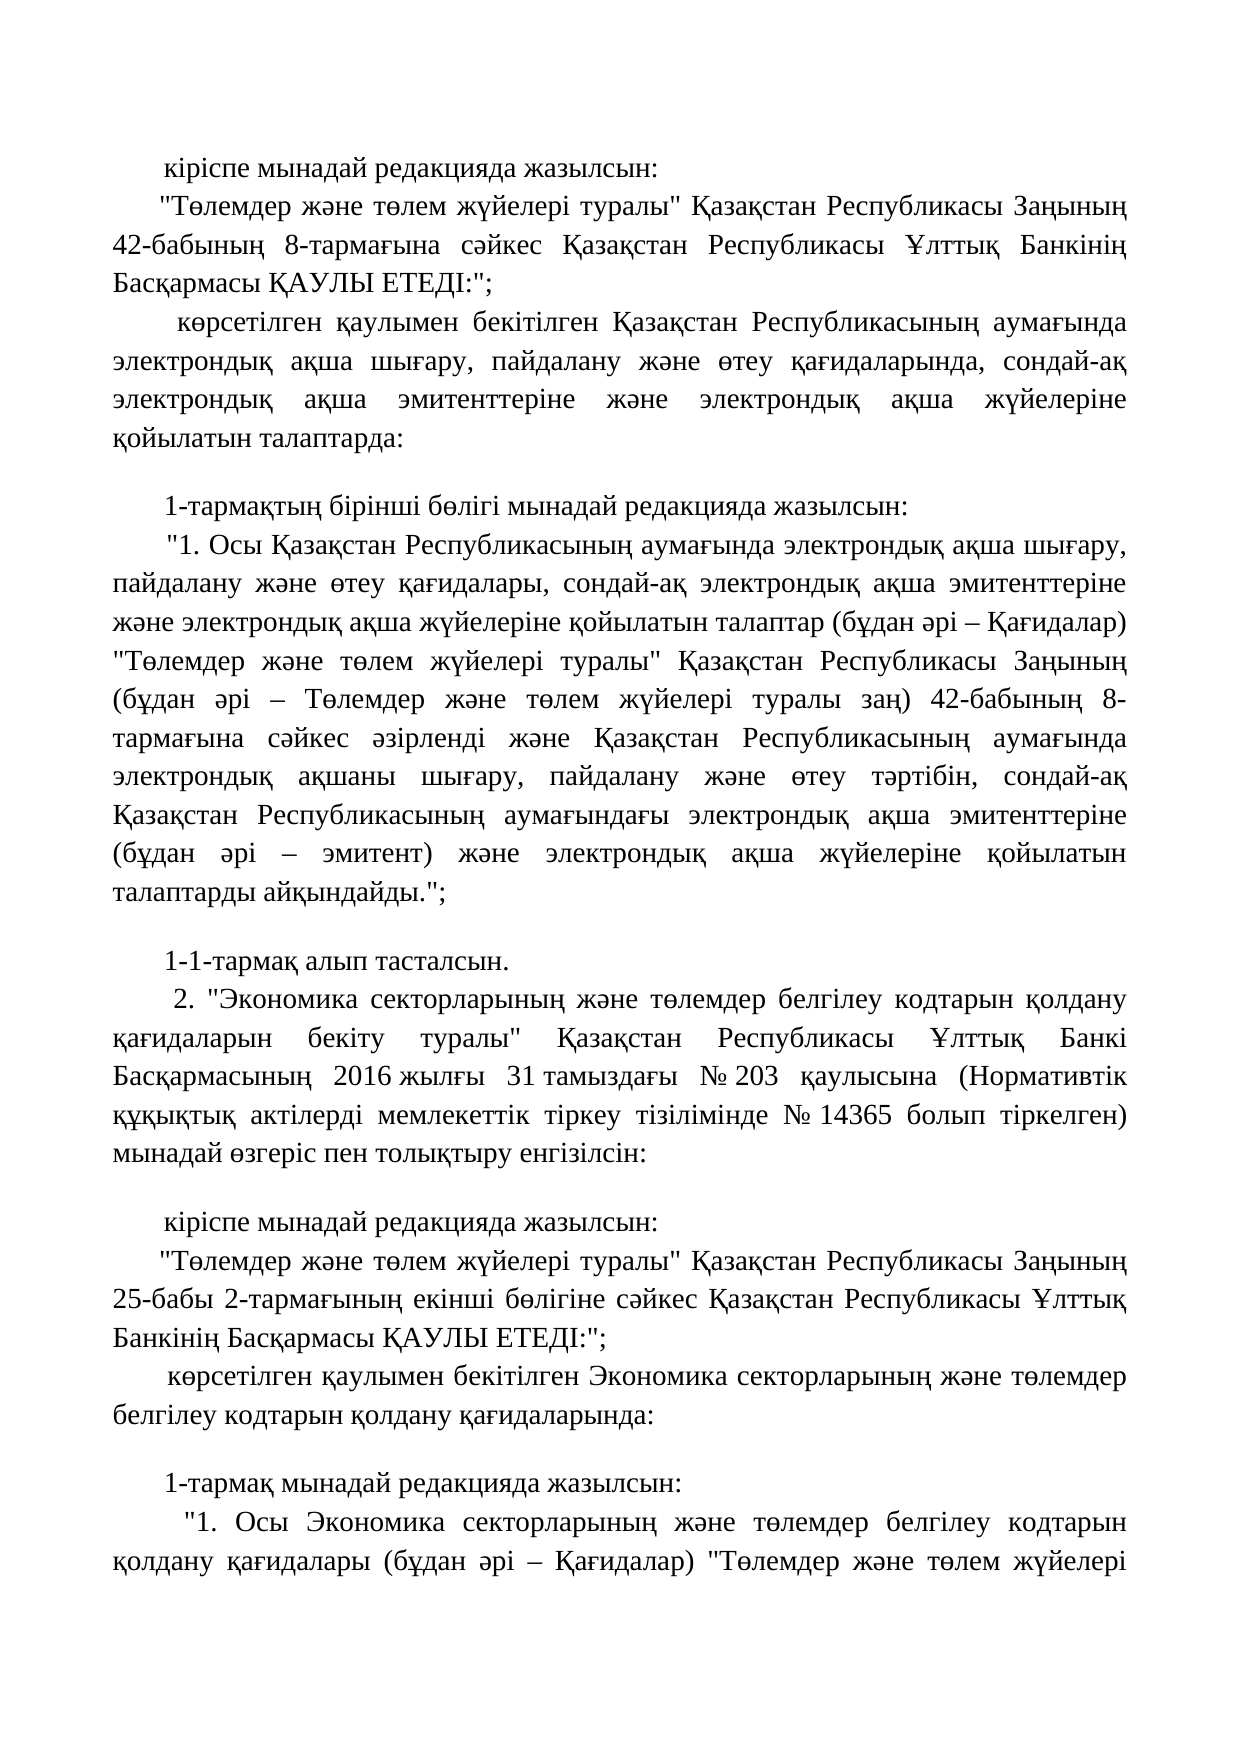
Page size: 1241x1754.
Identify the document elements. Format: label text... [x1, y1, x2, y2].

text "1. Осы Қазақстан Республикасының аумағында электрондық ақша шығару, пайдалану және өтеу қағидалары, сондай-ақ электрондық ақша эмитенттеріне және электрондық ақша жүйелеріне қойылатын талаптар (бұдан әрі – Қағидалар) "Төлемдер және төлем жүйелері туралы" Қазақстан Республикасы Заңының (бұдан әрі – Төлемдер және төлем жүйелері туралы заң) 42-бабының 8-тармағына сәйкес әзірленді және Қазақстан Республикасының аумағында электрондық ақшаны шығару, пайдалану және өтеу тәртібін, сондай-ақ Қазақстан Республикасының аумағындағы электрондық ақша эмитенттеріне (бұдан әрі – эмитент) және электрондық ақша жүйелеріне қойылатын талаптарды айқындайды."; [112, 527, 1128, 907]
text "Төлемдер және төлем жүйелері туралы" Қазақстан Республикасы Заңының 42-бабының 8-тармағына сәйкес Қазақстан Республикасы Ұлттық Банкінің Басқармасы ҚАУЛЫ ЕТЕДІ:"; [112, 188, 1128, 299]
text көрсетілген қаулымен бекітілген Қазақстан Республикасының аумағында электрондық ақша шығару, пайдалану және өтеу қағидаларында, сондай-ақ электрондық ақша эмитенттеріне және электрондық ақша жүйелеріне қойылатын талаптарда: [112, 304, 1128, 453]
text 2. "Экономика секторларының және төлемдер белгілеу кодтарын қолдану қағидаларын бекіту туралы" Қазақстан Республикасы Ұлттық Банкі Басқармасының 2016 жылғы 31 тамыздағы № 203 қаулысына (Нормативтік құқықтық актілерді мемлекеттік тіркеу тізілімінде № 14365 болып тіркелген) мынадай өзгеріс пен толықтыру енгізілсін: [112, 981, 1128, 1169]
text кіріспе мынадай редакцияда жазылсын: [112, 150, 1128, 183]
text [112, 1504, 1128, 1576]
text 1-тармақтың бірінші бөлігі мынадай редакцияда жазылсын: [112, 488, 1128, 522]
text көрсетілген қаулымен бекітілген Экономика секторларының және төлемдер белгілеу кодтарын қолдану қағидаларында: [112, 1358, 1128, 1430]
text 1-1-тармақ алып тасталсын. [112, 943, 1128, 976]
text 1-тармақ мынадай редакцияда жазылсын: [112, 1466, 1128, 1499]
text кіріспе мынадай редакцияда жазылсын: [112, 1204, 1128, 1238]
text "Төлемдер және төлем жүйелері туралы" Қазақстан Республикасы Заңының 25-бабы 2-тармағының екінші бөлігіне сәйкес Қазақстан Республикасы Ұлттық Банкінің Басқармасы ҚАУЛЫ ЕТЕДІ:"; [112, 1243, 1128, 1353]
